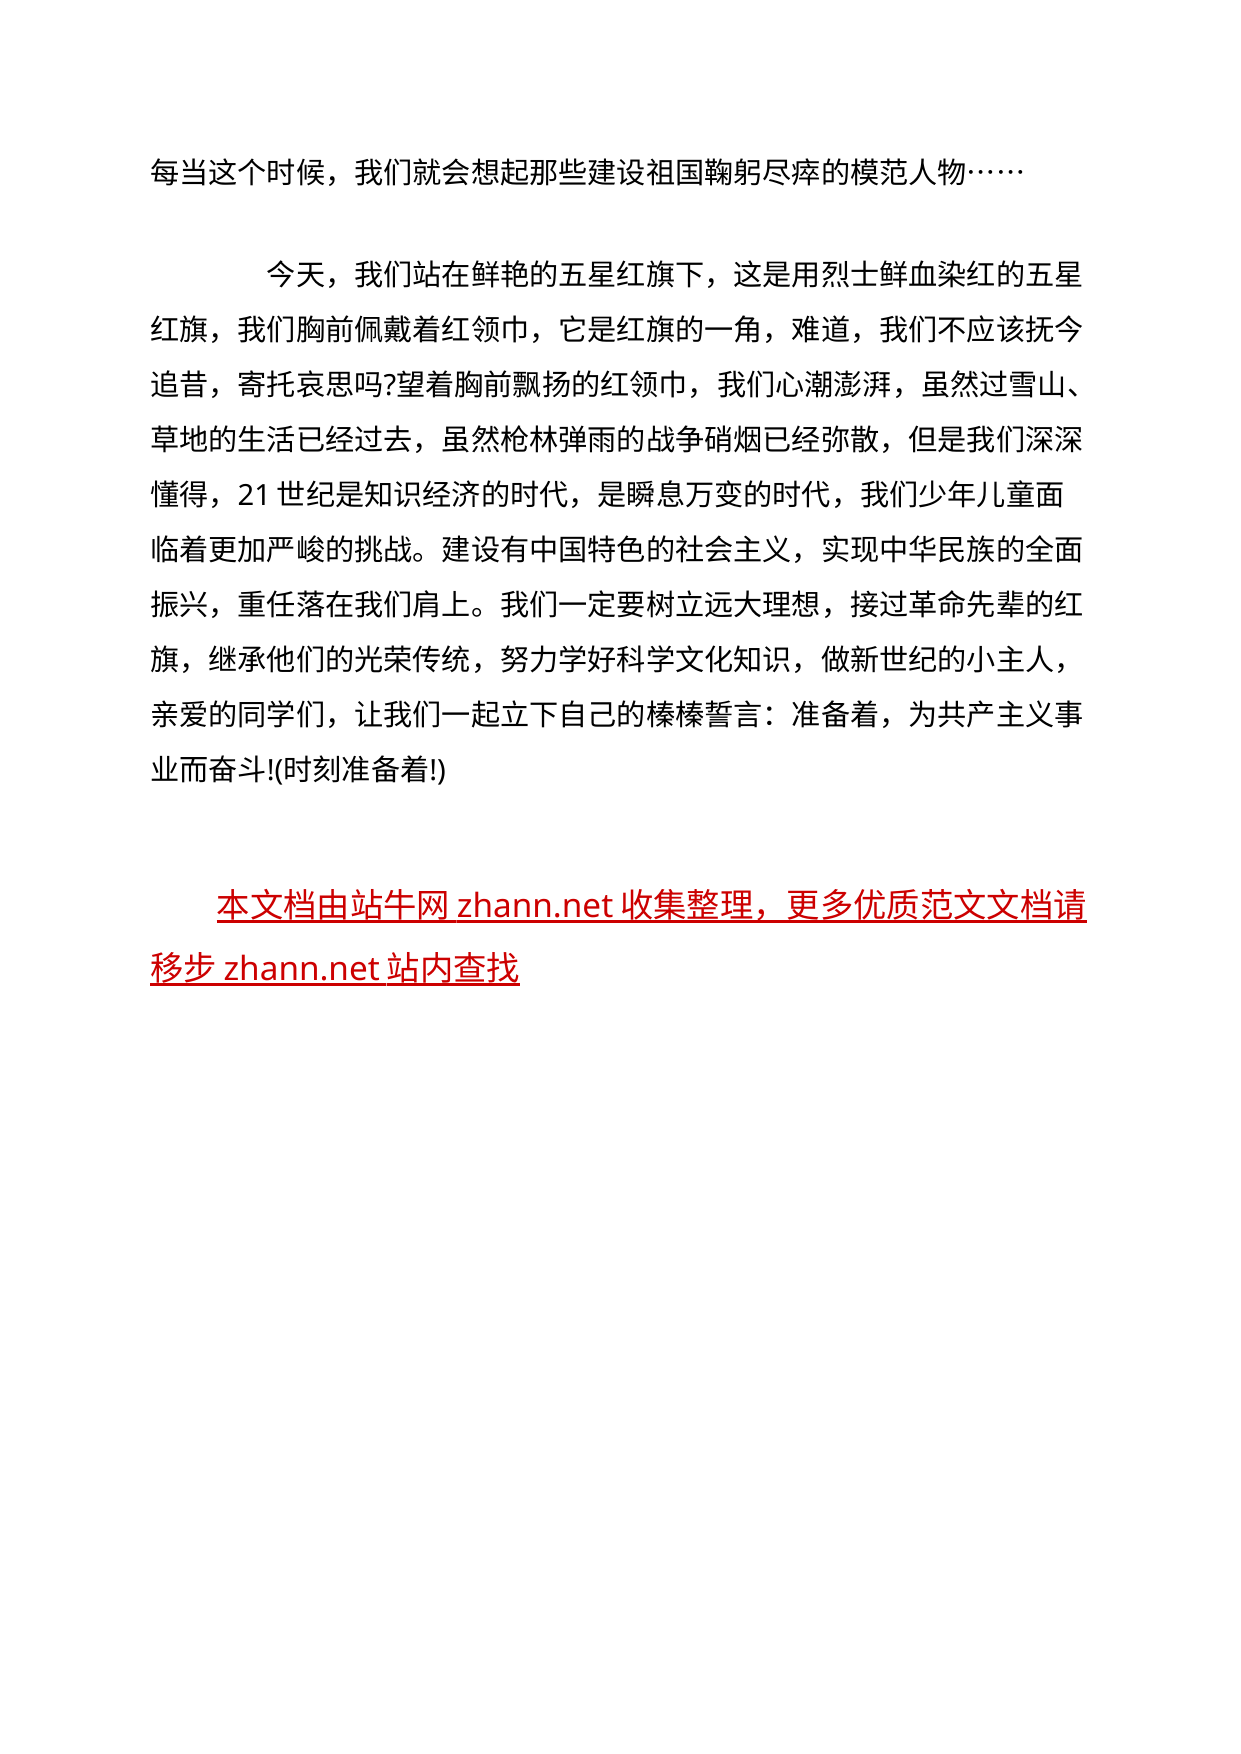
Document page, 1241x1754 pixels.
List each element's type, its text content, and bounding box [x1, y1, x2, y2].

text 今天，我们站在鲜艳的五星红旗下，这是用烈士鲜血染红的五星红旗，我们胸前佩戴着红领巾，它是红旗的一角，难道，我们不应该抚今追昔，寄托哀思吗?望着胸前飘扬的红领巾，我们心潮澎湃，虽然过雪山、草地的生活已经过去，虽然枪林弹雨的战争硝烟已经弥散，但是我们深深懂得，21世纪是知识经济的时代，是瞬息万变的时代，我们少年儿童面临着更加严峻的挑战。建设有中国特色的社会主义，实现中华民族的全面振兴，重任落在我们肩上。我们一定要树立远大理想，接过革命先辈的红旗，继承他们的光荣传统，努力学好科学文化知识，做新世纪的小主人，亲爱的同学们，让我们一起立下自己的榛榛誓言：准备着，为共产主义事业而奋斗!(时刻准备着!) [150, 252, 1090, 788]
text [150, 150, 1090, 192]
text 本文档由站牛网zhann.net收集整理，更多优质范文文档请移步zhann.net站内查找 [150, 879, 1090, 991]
